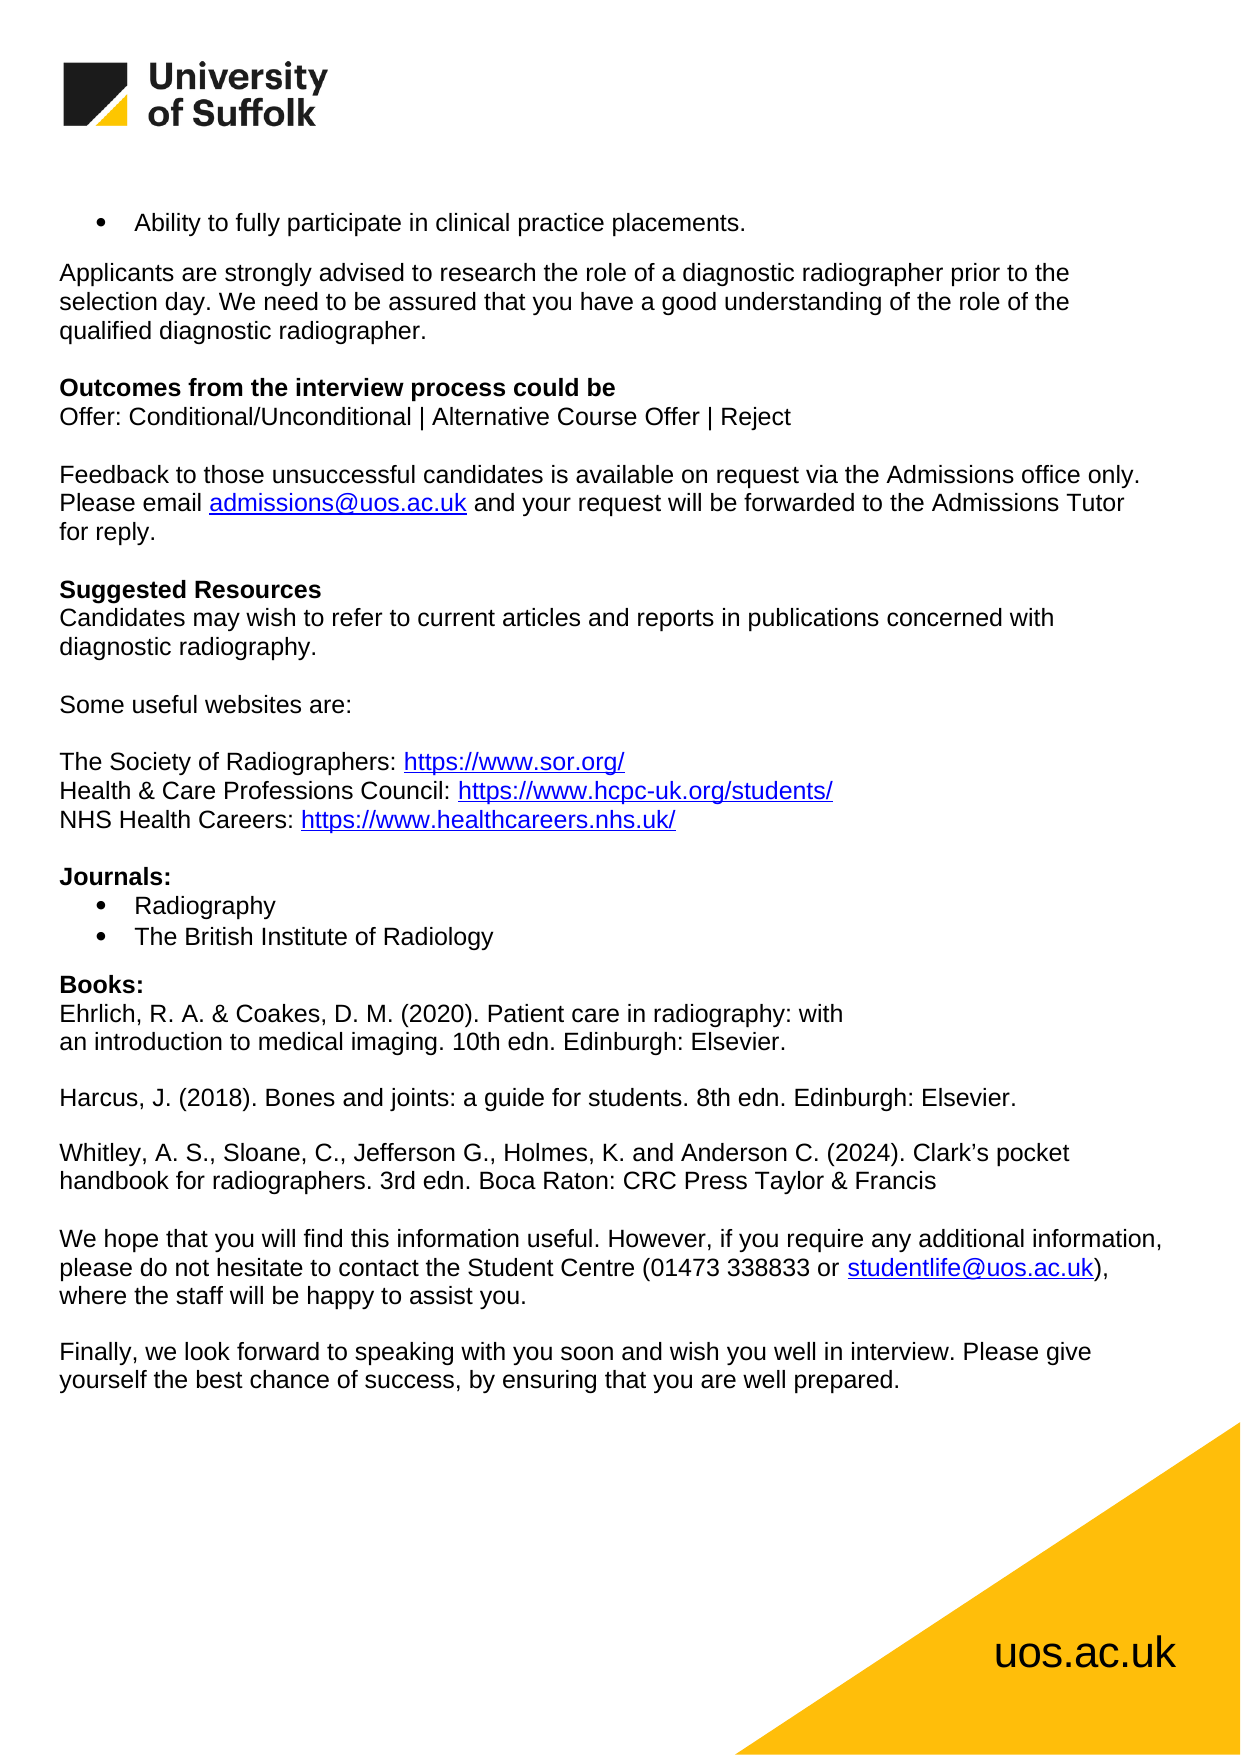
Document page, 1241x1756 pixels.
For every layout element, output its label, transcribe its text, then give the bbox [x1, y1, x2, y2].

text Health & Care Professions Council: https://www.hcpc-uk.org/students/ [59, 776, 1166, 805]
text Harcus, J. (2018). Bones and joints: a guide for students. 8th edn. Edinburgh: Elsevier. [59, 1082, 1166, 1111]
text an introduction to medical imaging. 10th edn. Edinburgh: Elsevier. [59, 1027, 1166, 1056]
list Ability to fully participate in clinical practice placements. [97, 208, 1166, 237]
text NHS Health Careers: https://www.healthcareers.nhs.uk/ [59, 805, 1166, 833]
text Applicants are strongly advised to research the role of a diagnostic radiographer prior to the selection day. We need to be assured that you have a good understanding of the role of the qualified diagnostic radiographer. [59, 258, 1166, 345]
text Some useful websites are: [59, 690, 1166, 718]
list Radiography [97, 891, 1166, 920]
text Suggested Resources [59, 575, 1166, 603]
text Whitley, A. S., Sloane, C., Jefferson G., Holmes, K. and Anderson C. (2024). Clark’s pocket handbook for radiographers. 3rd edn. Boca Raton: CRC Press Taylor & Francis [59, 1138, 1166, 1195]
text Books: [59, 970, 1166, 999]
text Journals: [59, 862, 1166, 891]
text Candidates may wish to refer to current articles and reports in publications concerned with diagnostic radiography. [59, 603, 1166, 661]
text Ehrlich, R. A. & Coakes, D. M. (2020). Patient care in radiography: with [59, 999, 1166, 1027]
text Feedback to those unsuccessful candidates is available on request via the Admissions office only. Please email admissions@uos.ac.uk and your request will be forwarded to the Admissions Tutor for reply. [59, 460, 1151, 546]
picture [0, 0, 391, 189]
text We hope that you will find this information useful. However, if you require any additional information, please do not hesitate to contact the Student Centre (01473 338833 or studentlife@uos.ac.uk), where the staff will be happy to assist you. [59, 1224, 1166, 1310]
text Outcomes from the interview process could be [59, 373, 1166, 402]
text Finally, we look forward to speaking with you soon and wish you well in interview. Please give yourself the best chance of success, by ensuring that you are well prepared. [59, 1336, 1166, 1394]
text Offer: Conditional/Unconditional | Alternative Course Offer | Reject [59, 402, 1166, 431]
list The British Institute of Radiology [97, 922, 1166, 951]
text The Society of Radiographers: https://www.sor.org/ [59, 747, 1166, 776]
